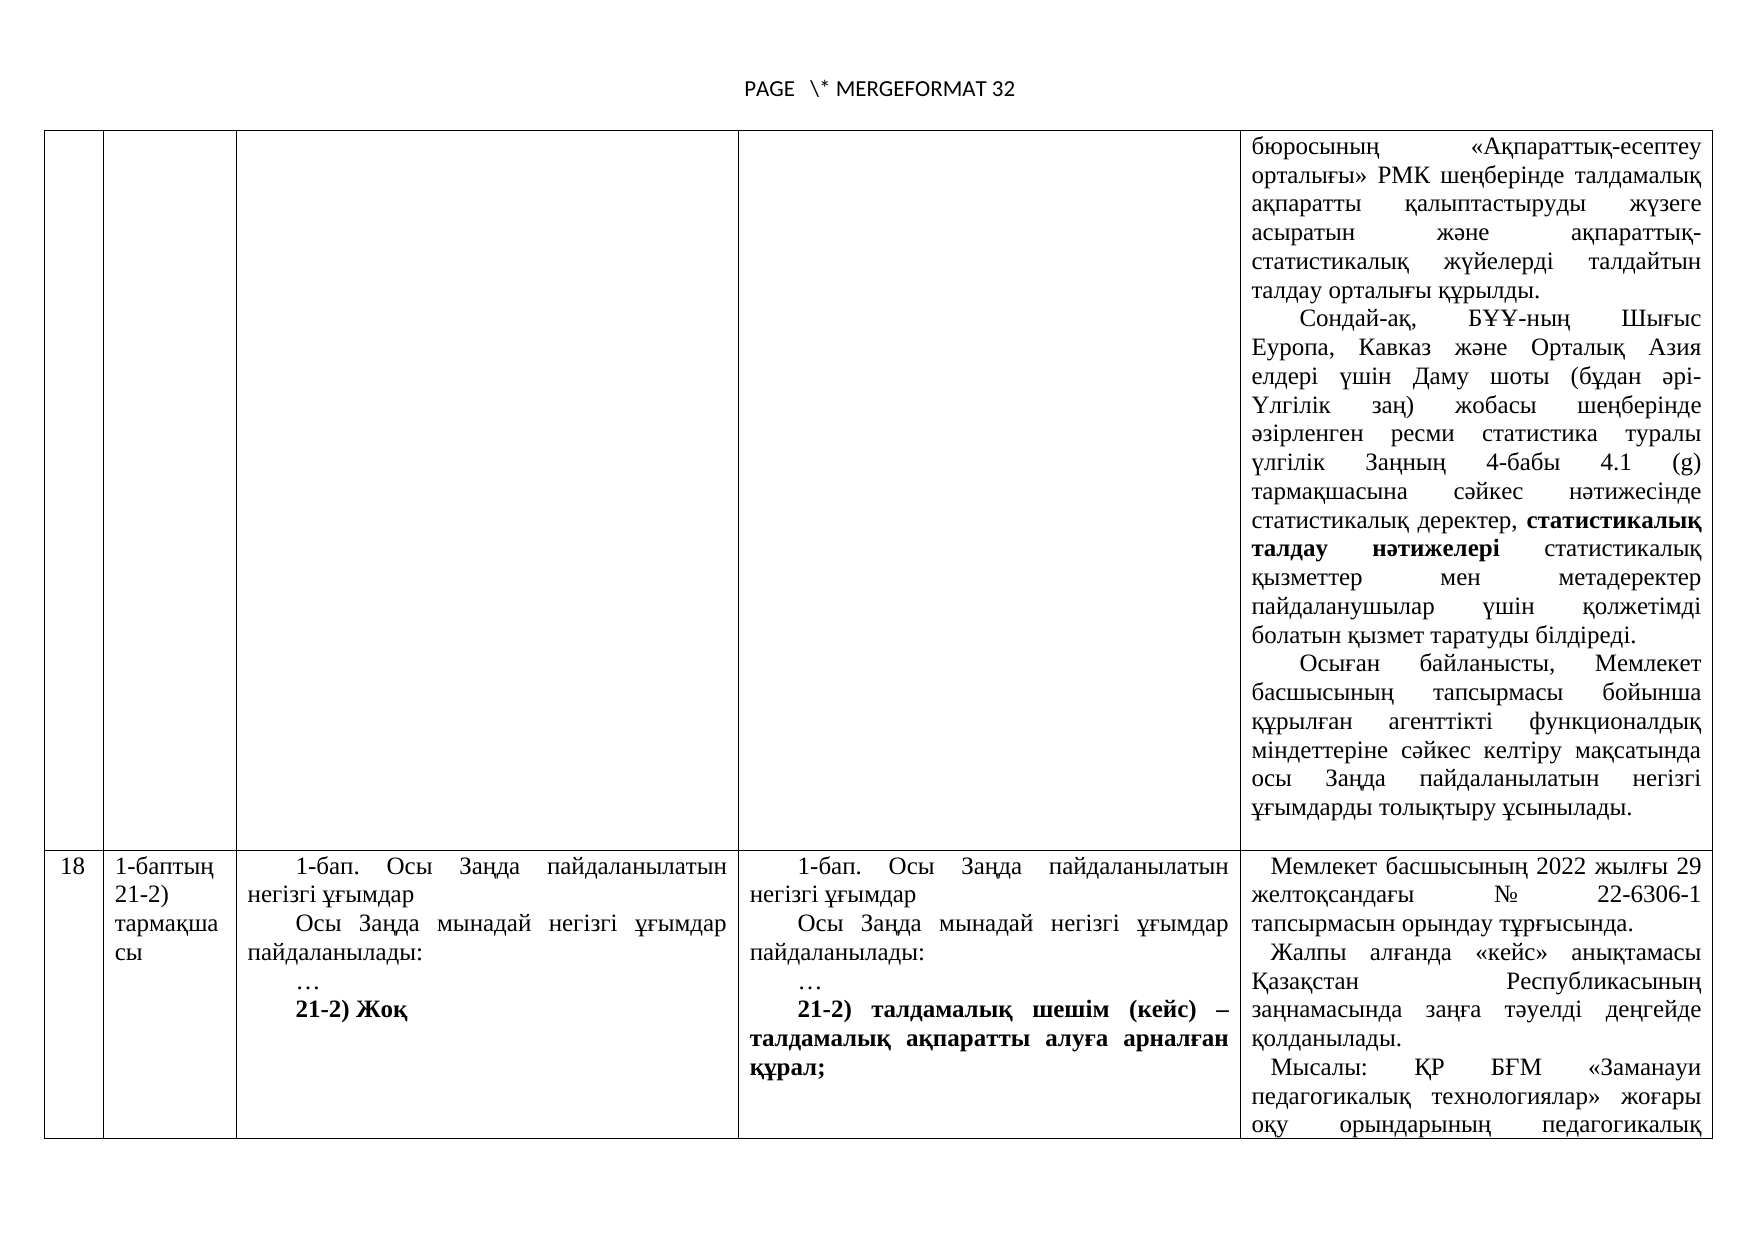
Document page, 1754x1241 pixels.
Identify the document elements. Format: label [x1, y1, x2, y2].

table_cell [104, 131, 236, 850]
table_cell [739, 851, 1240, 1138]
table_cell [1241, 851, 1712, 1138]
table_cell [237, 851, 738, 1138]
table_cell [104, 851, 236, 1138]
table_cell [739, 131, 1240, 850]
table_cell [45, 851, 103, 1138]
table_cell [45, 131, 103, 850]
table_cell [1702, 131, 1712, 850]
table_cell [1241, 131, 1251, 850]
table_cell [237, 131, 738, 850]
